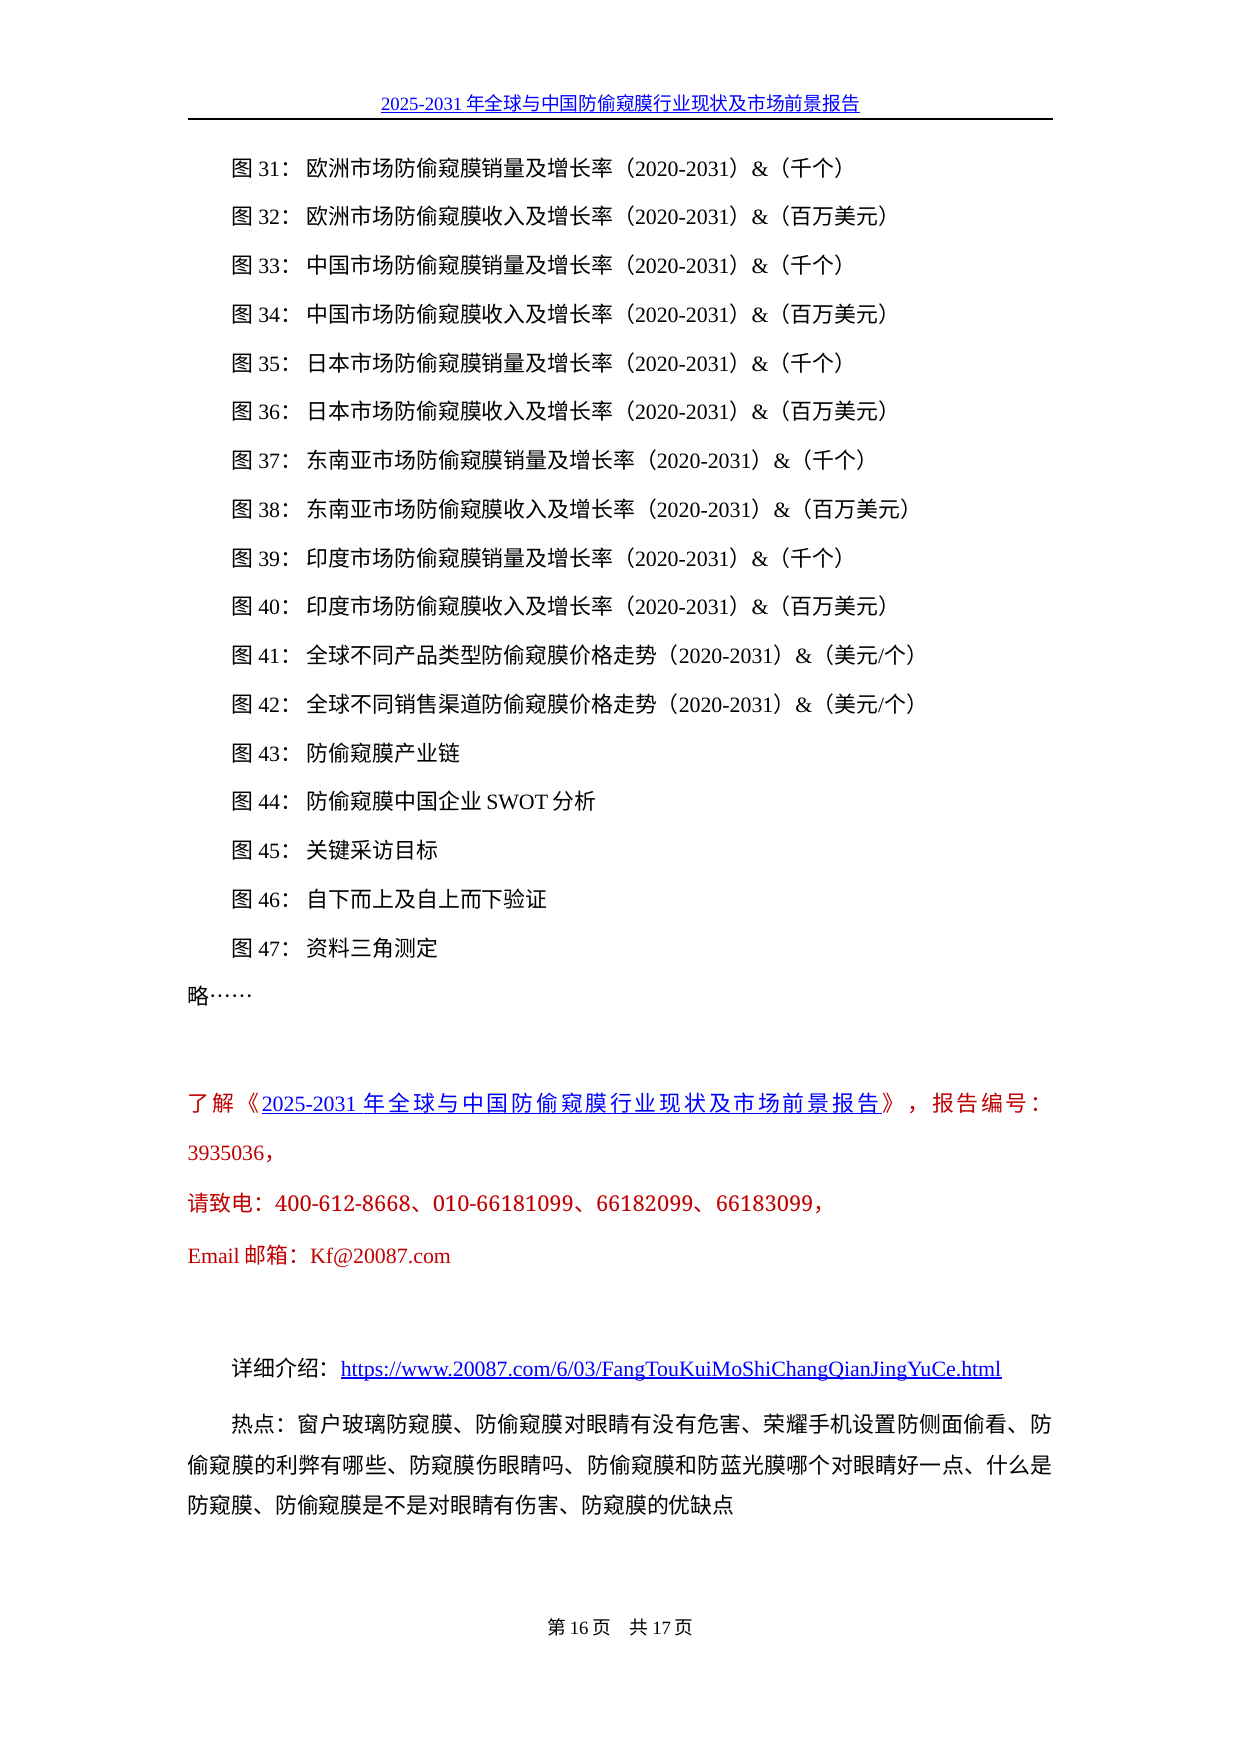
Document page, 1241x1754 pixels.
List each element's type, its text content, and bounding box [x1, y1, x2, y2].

text 请致电：400-612-8668、010-66181099、66182099、66183099， [187, 1186, 1053, 1218]
text 热点：窗户玻璃防窥膜、防偷窥膜对眼睛有没有危害、荣耀手机设置防侧面偷看、防偷窥膜的利弊有哪些、防窥膜伤眼睛吗、防偷窥膜和防蓝光膜哪个对眼睛好一点、什么是防窥膜、防偷窥膜是不是对眼睛有伤害、防窥膜的优缺点 [187, 1407, 1053, 1521]
text 详细介绍：https://www.20087.com/6/03/FangTouKuiMoShiChangQianJingYuCe.html [187, 1350, 1053, 1383]
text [187, 150, 1053, 1011]
text Email邮箱：Kf@20087.com [187, 1237, 1053, 1270]
text 了解《2025-2031年全球与中国防偷窥膜行业现状及市场前景报告》，报告编号：3935036， [187, 1085, 1053, 1167]
